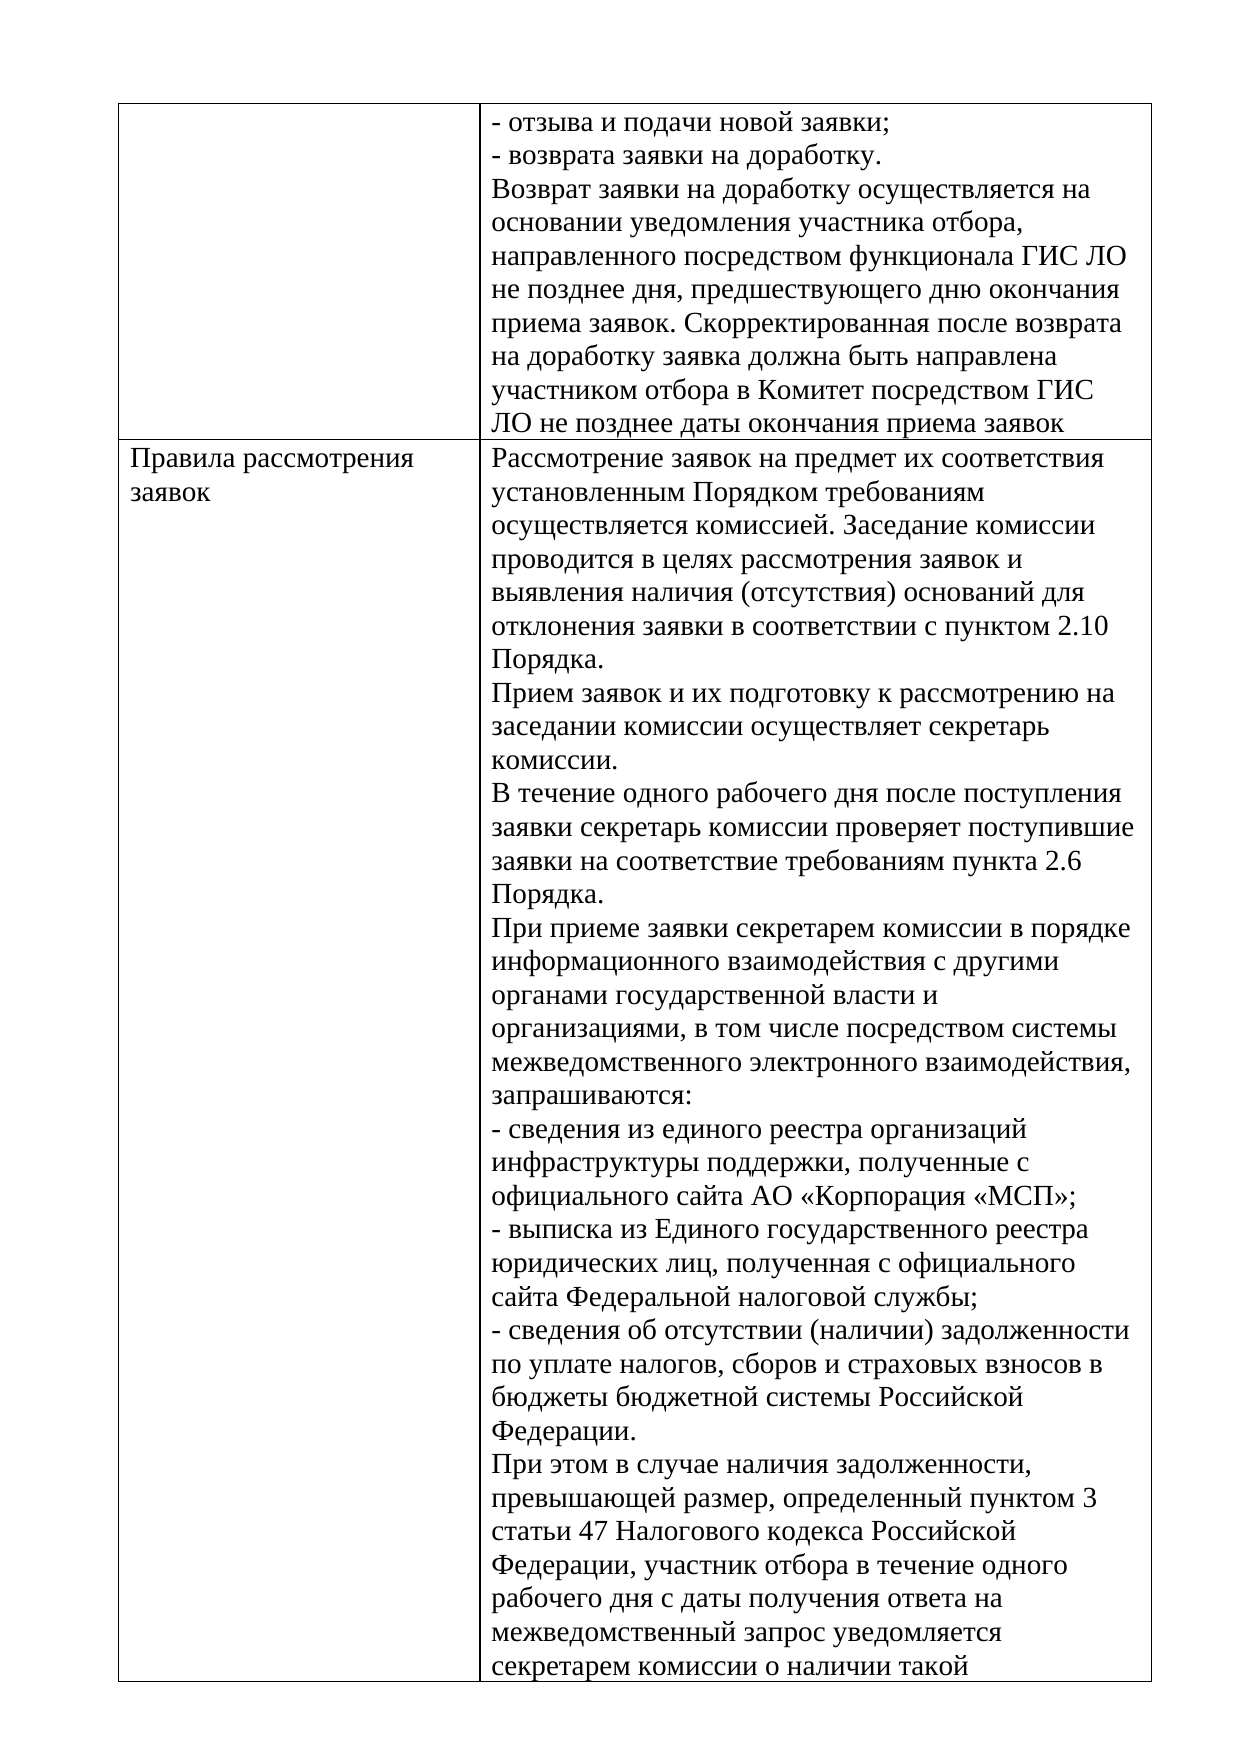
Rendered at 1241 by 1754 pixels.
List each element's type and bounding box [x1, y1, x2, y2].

table_cell [119, 104, 479, 439]
table_cell [481, 104, 1151, 439]
table_cell [119, 440, 479, 1681]
table_cell [481, 440, 1151, 1681]
